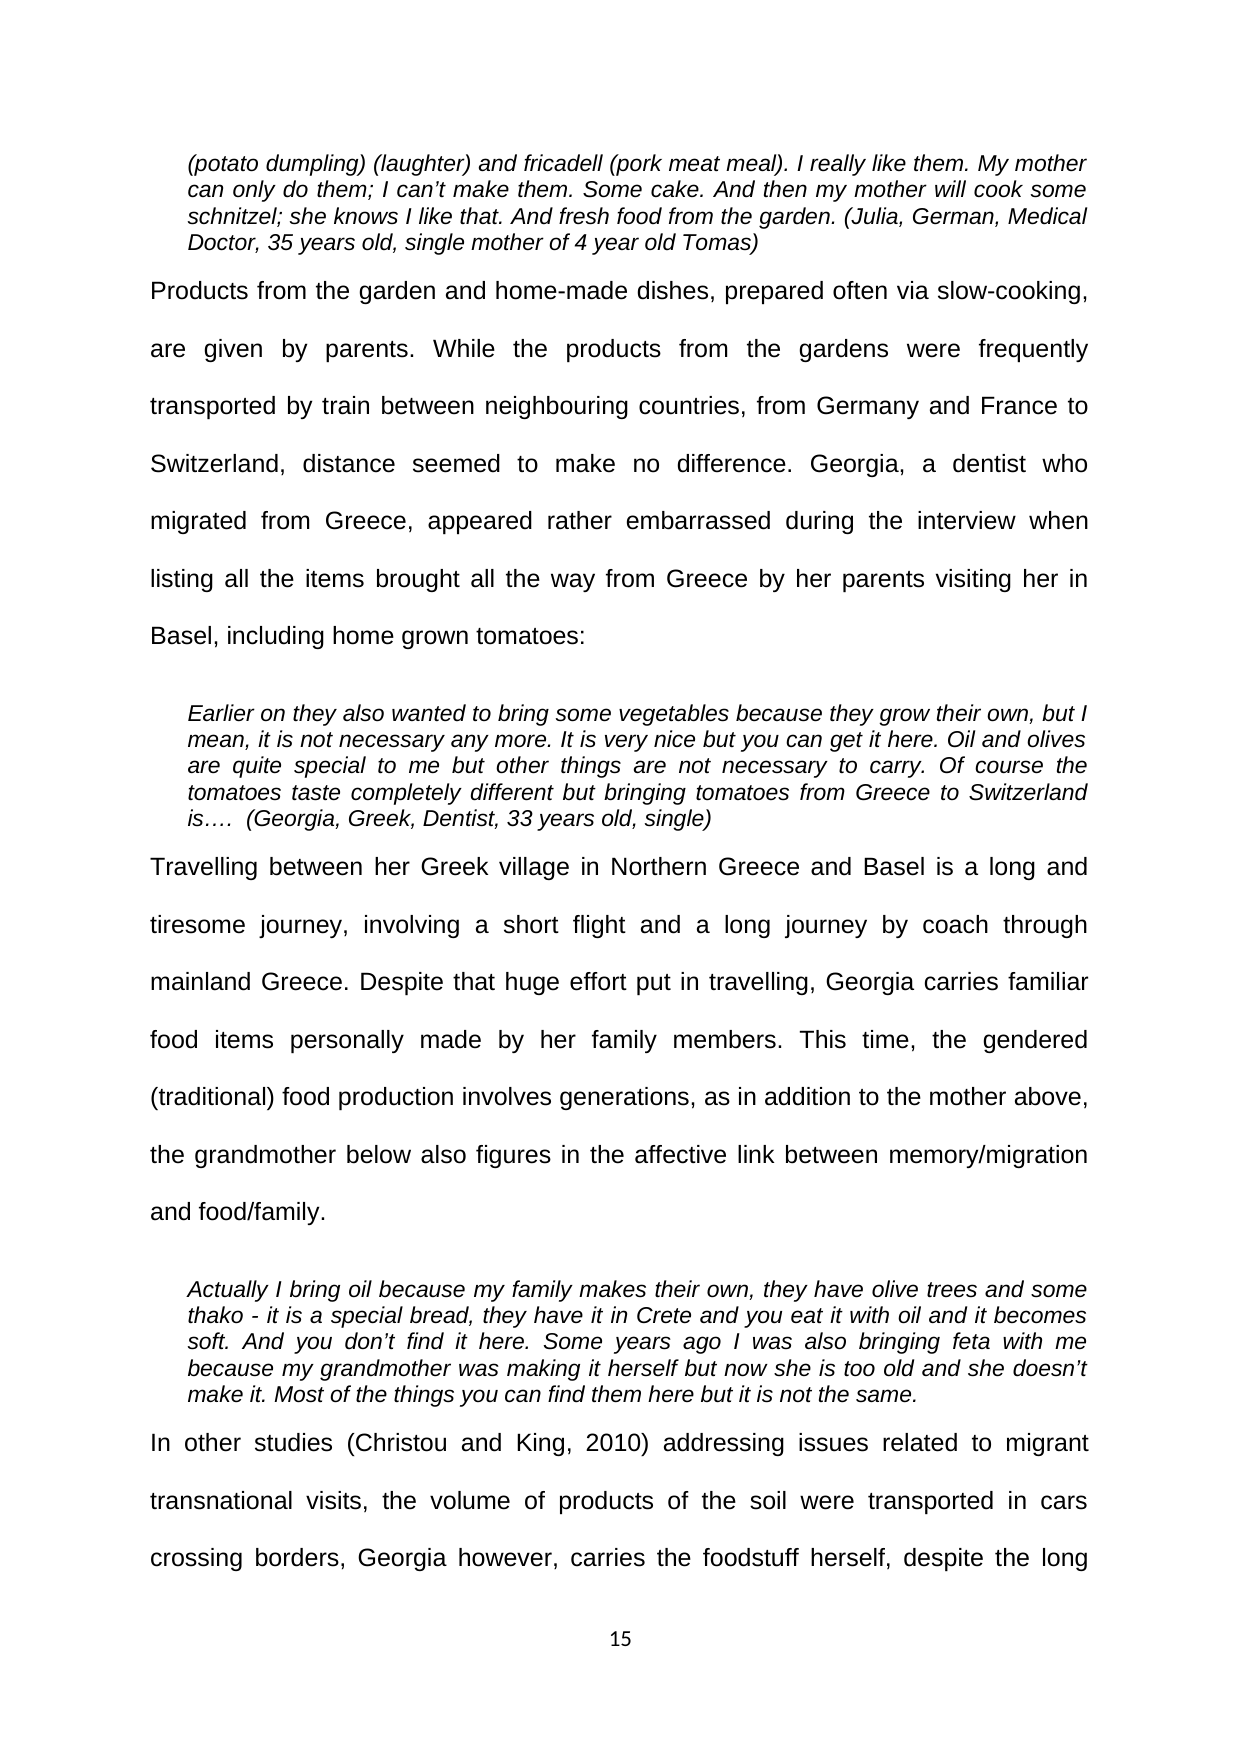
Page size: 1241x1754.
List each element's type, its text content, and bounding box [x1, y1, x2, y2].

text Products from the garden and home-made dishes, prepared often via slow-cooking, are given by parents. While the products from the gardens were frequently transported by train between neighbouring countries, from Germany and France to Switzerland, distance seemed to make no difference. Georgia, a dentist who migrated from Greece, appeared rather embarrassed during the interview when listing all the items brought all the way from Greece by her parents visiting her in Basel, including home grown tomatoes: [150, 276, 1090, 650]
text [150, 1428, 1090, 1572]
text Actually I bring oil because my family makes their own, they have olive trees and some thako - it is a special bread, they have it in Crete and you eat it with oil and it becomes soft. And you don’t find it here. Some years ago I was also bringing feta with me because my grandmother was making it herself but now she is too old and she doesn’t make it. Most of the things you can find them here but it is not the same. [187, 1276, 1090, 1407]
text Travelling between her Greek village in Northern Greece and Basel is a long and tiresome journey, involving a short flight and a long journey by coach through mainland Greece. Despite that huge effort put in travelling, Georgia carries familiar food items personally made by her family members. This time, the gendered (traditional) food production involves generations, as in addition to the mother above, the grandmother below also figures in the affective link between memory/migration and food/family. [150, 852, 1090, 1226]
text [187, 150, 1090, 255]
text Earlier on they also wanted to bring some vegetables because they grow their own, but I mean, it is not necessary any more. It is very nice but you can get it here. Oil and olives are quite special to me but other things are not necessary to carry. Of course the tomatoes taste completely different but bringing tomatoes from Greece to Switzerland is…. (Georgia, Greek, Dentist, 33 years old, single) [187, 699, 1090, 831]
